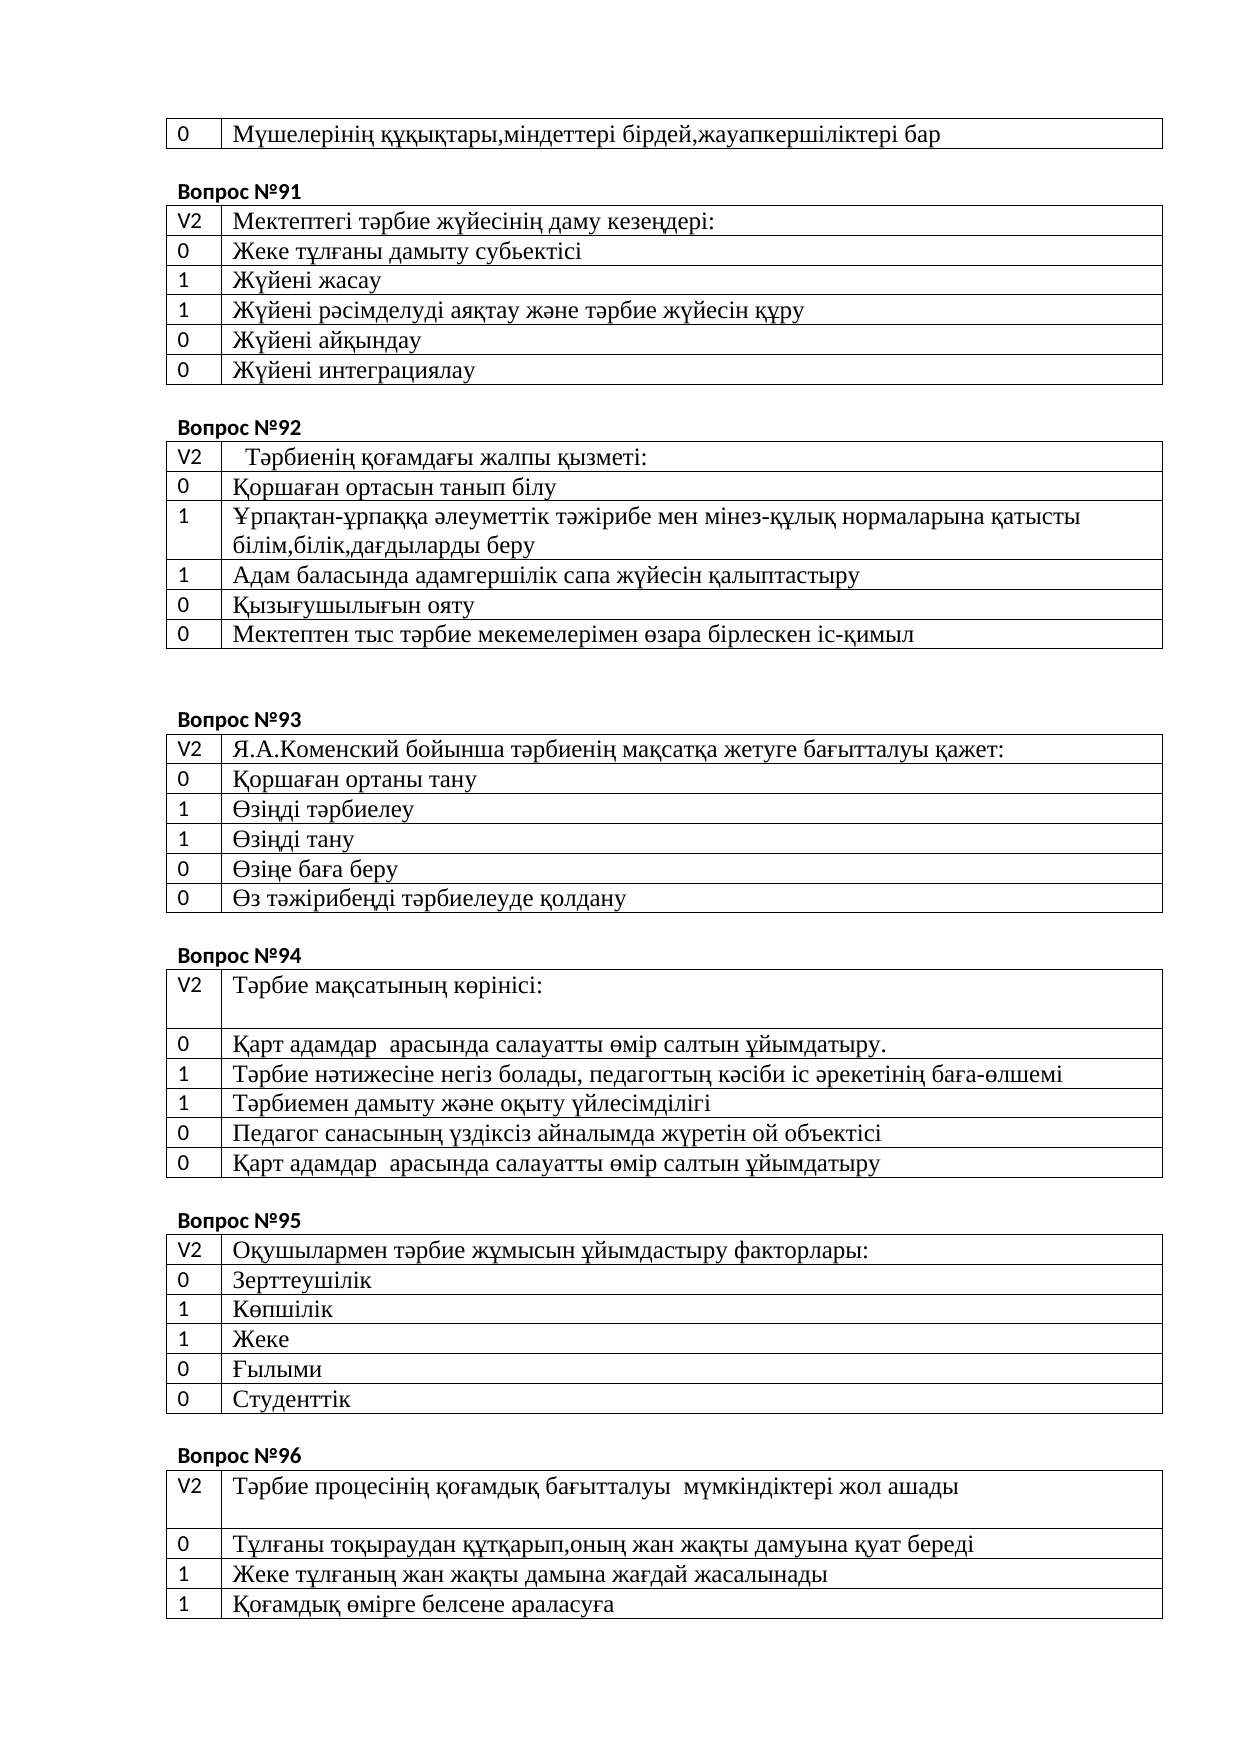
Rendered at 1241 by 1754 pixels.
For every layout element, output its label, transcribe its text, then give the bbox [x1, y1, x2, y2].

table_cell Тұлғаны тоқыраудан құтқарып,оның жан жақты дамуына қуат береді [222, 1529, 1162, 1558]
table_cell Қарт адамдар арасында салауатты өмір салтын ұйымдатыру. [222, 1029, 1162, 1058]
table_cell 0 [167, 1384, 221, 1413]
text Вопрос №94 [177, 941, 1152, 969]
table_header Я.А.Коменский бойынша тәрбиенің мақсатқа жетуге бағытталуы қажет: [222, 735, 1162, 763]
table_cell 0 [167, 1148, 221, 1177]
table_cell 1 [167, 1059, 221, 1087]
table_header Тәрбиенің қоғамдағы жалпы қызметі: [222, 442, 1162, 471]
table_cell Қоғамдық өмірге белсене араласуға [222, 1589, 1162, 1618]
table_cell Студенттік [222, 1384, 1162, 1413]
text Вопрос №95 [177, 1206, 1152, 1234]
table_cell Мүшелерінің құқықтары,міндеттері бірдей,жауапкершіліктері бар [222, 119, 1162, 148]
table_cell 0 [167, 1029, 221, 1058]
table_cell 0 [167, 854, 221, 882]
table_cell 1 [167, 295, 221, 324]
table_header Оқушылармен тәрбие жұмысын ұйымдастыру факторлары: [222, 1235, 1162, 1264]
table_cell 1 [167, 266, 221, 294]
table_header V2 [167, 1471, 221, 1528]
table_cell 0 [167, 355, 221, 384]
table_cell Қарт адамдар арасында салауатты өмір салтын ұйымдатыру [222, 1148, 1162, 1177]
table_header Тәрбие процесінің қоғамдық бағытталуы мүмкіндіктері жол ашады [222, 1471, 1162, 1528]
table_cell Жеке тұлғаның жан жақты дамына жағдай жасалынады [222, 1559, 1162, 1588]
table_cell 1 [167, 501, 221, 559]
table_cell Көпшілік [222, 1295, 1162, 1323]
table_cell Ұрпақтан-ұрпаққа әлеуметтік тәжірибе мен мінез-құлық нормаларына қатысты білім,білік,дағдыларды беру [222, 501, 1162, 559]
table_cell Тәрбие нәтижесіне негіз болады, педагогтың кәсіби іс әрекетінің баға-өлшемі [222, 1059, 1162, 1087]
table_cell Қоршаған ортаны тану [222, 764, 1162, 793]
table_cell Адам баласында адамгершілік сапа жүйесін қалыптастыру [222, 560, 1162, 589]
table_header Мектептегі тәрбие жүйесінің даму кезеңдері: [222, 206, 1162, 235]
table_header V2 [167, 1235, 221, 1264]
table_cell 0 [167, 620, 221, 648]
table_cell Зерттеушілік [222, 1265, 1162, 1293]
table_cell 1 [167, 1295, 221, 1323]
table_header V2 [167, 970, 221, 1028]
table_cell 0 [167, 1529, 221, 1558]
table_cell 1 [167, 1324, 221, 1353]
table_cell Тәрбиемен дамыту және оқыту үйлесімділігі [222, 1089, 1162, 1117]
table_header V2 [167, 442, 221, 471]
table_cell 0 [167, 590, 221, 618]
table_cell 0 [167, 1118, 221, 1147]
table_cell Мектептен тыс тәрбие мекемелерімен өзара бірлескен іс-қимыл [222, 620, 1162, 648]
table_header V2 [167, 206, 221, 235]
table_cell Жеке [222, 1324, 1162, 1353]
text Вопрос №91 [177, 177, 1152, 205]
table_cell 0 [167, 119, 221, 148]
table_cell 0 [167, 325, 221, 354]
table_cell 1 [167, 824, 221, 853]
text Вопрос №92 [177, 413, 1152, 441]
table_cell Жүйені айқындау [222, 325, 1162, 354]
table_cell Жүйені рәсімделуді аяқтау және тәрбие жүйесін құру [222, 295, 1162, 324]
table_cell Өзіңді тану [222, 824, 1162, 853]
table_cell 0 [167, 884, 221, 912]
table_cell Жүйені интеграциялау [222, 355, 1162, 384]
table_cell Ғылыми [222, 1354, 1162, 1383]
table_header Тәрбие мақсатының көрінісі: [222, 970, 1162, 1028]
table_cell 0 [167, 1265, 221, 1293]
text Вопрос №96 [177, 1442, 1152, 1470]
table_cell 1 [167, 1589, 221, 1618]
table_cell Өзіңді тәрбиелеу [222, 794, 1162, 823]
table_cell 0 [167, 1354, 221, 1383]
table_cell 0 [167, 764, 221, 793]
table_cell 1 [167, 1089, 221, 1117]
table_cell Өзіңе баға беру [222, 854, 1162, 882]
table_cell 1 [167, 1559, 221, 1588]
table_cell 1 [167, 794, 221, 823]
table_cell 0 [167, 236, 221, 264]
table_cell 0 [167, 472, 221, 500]
table_header V2 [167, 735, 221, 763]
text Вопрос №93 [177, 705, 1152, 733]
table_cell Жүйені жасау [222, 266, 1162, 294]
table_cell Жеке тұлғаны дамыту субьектісі [222, 236, 1162, 264]
table_cell Педагог санасының үздіксіз айналымда жүретін ой объектісі [222, 1118, 1162, 1147]
table_cell Қызығушылығын ояту [222, 590, 1162, 618]
table_cell Қоршаған ортасын танып білу [222, 472, 1162, 500]
table_cell 1 [167, 560, 221, 589]
table_cell Өз тәжірибеңді тәрбиелеуде қолдану [222, 884, 1162, 912]
